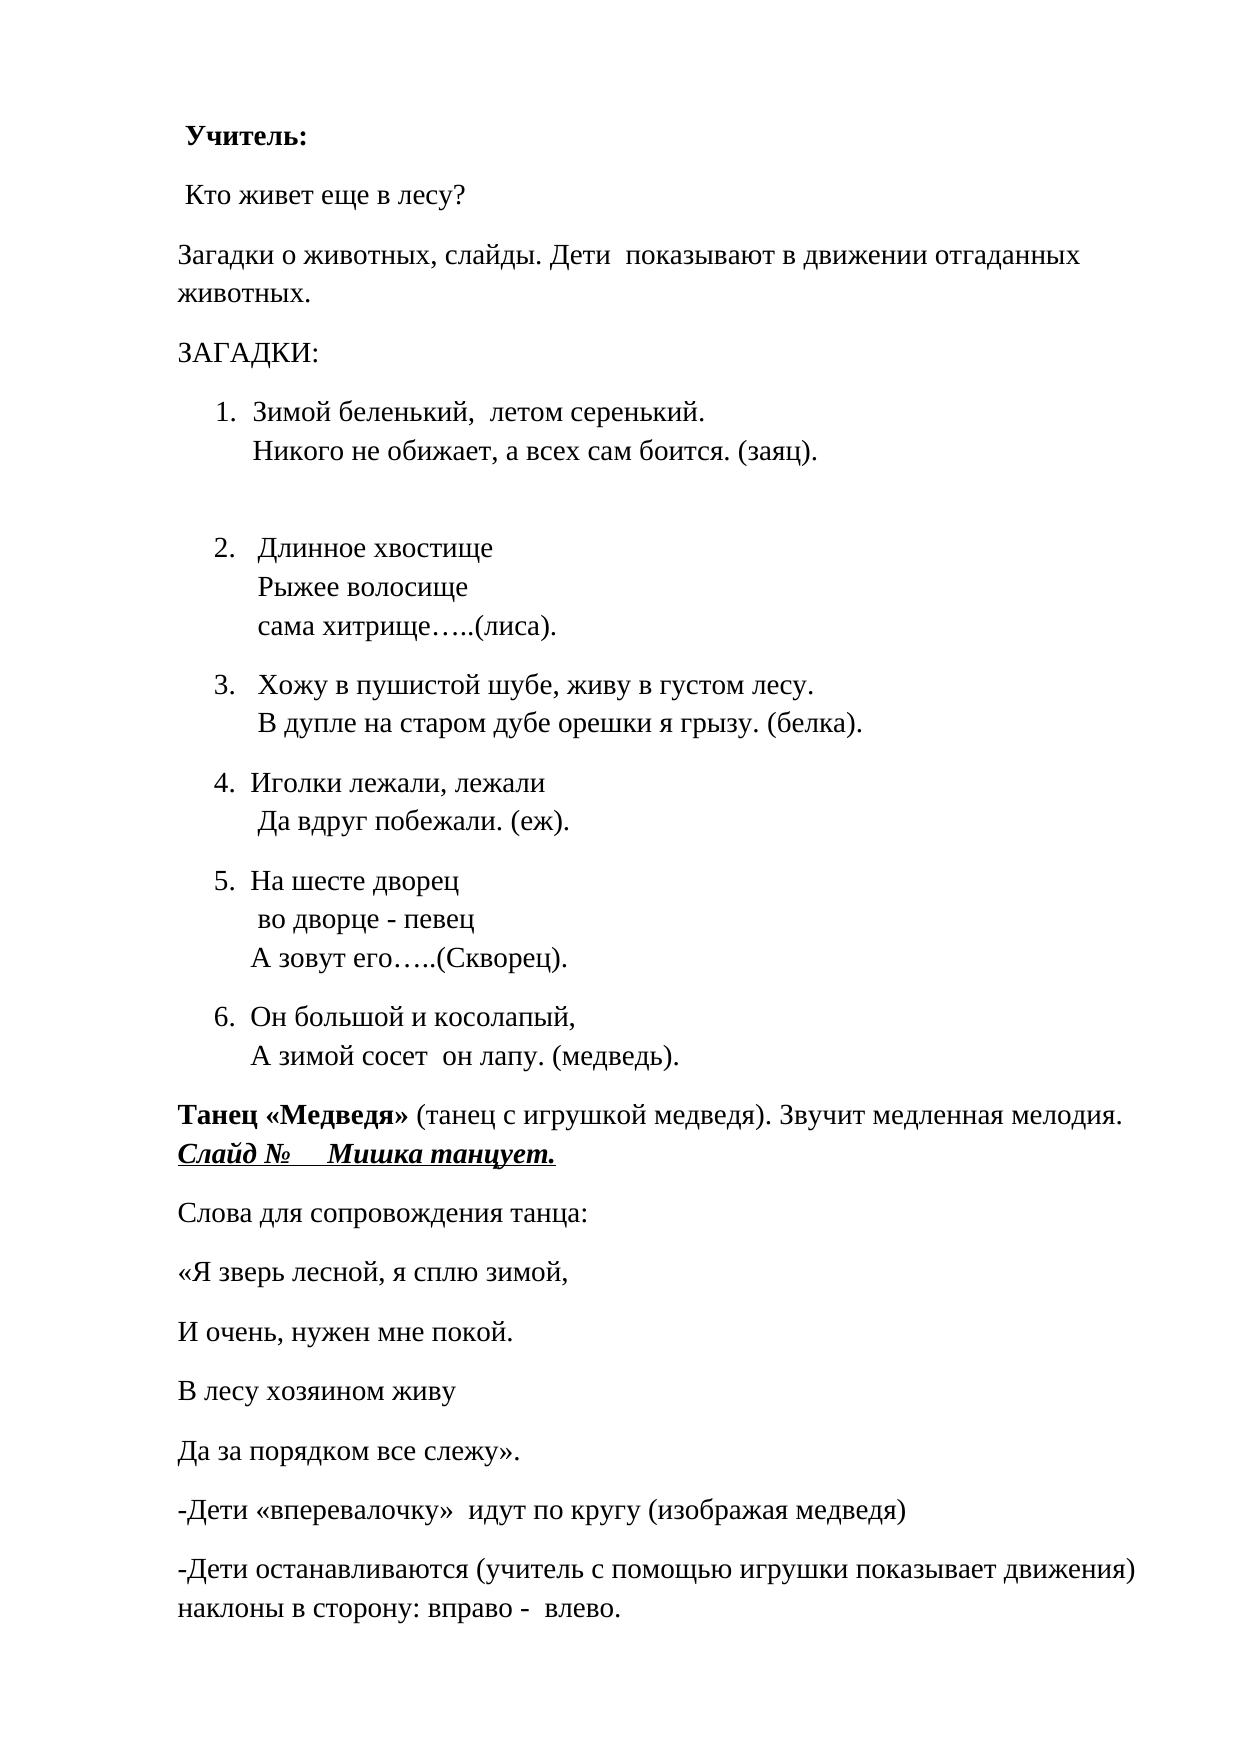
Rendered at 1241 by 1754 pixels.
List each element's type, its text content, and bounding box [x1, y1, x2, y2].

text 3. Хожу в пушистой шубе, живу в густом лесу. В дупле на старом дубе орешки я грызу. (белка). [177, 667, 1152, 739]
text В лесу хозяином живу [177, 1373, 1152, 1407]
text 6. Он большой и косолапый, А зимой сосет он лапу. (медведь). [177, 999, 1152, 1071]
text -Дети останавливаются (учитель с помощью игрушки показывает движения) наклоны в сторону: вправо - влево. [177, 1551, 1152, 1623]
text «Я зверь лесной, я сплю зимой, [177, 1254, 1152, 1288]
text Слова для сопровождения танца: [177, 1195, 1152, 1229]
text Кто живет еще в лесу? [177, 177, 1152, 211]
text -Дети «вперевалочку» идут по кругу (изображая медведя) [177, 1492, 1152, 1526]
text И очень, нужен мне покой. [177, 1314, 1152, 1347]
text Танец «Медведя» (танец с игрушкой медведя). Звучит медленная мелодия. Слайд № Мишка танцует. [177, 1097, 1152, 1169]
text Учитель: [177, 118, 1152, 152]
text 4. Иголки лежали, лежали Да вдруг побежали. (еж). [177, 765, 1152, 837]
text 5. На шесте дворец во дворце - певец А зовут его…..(Скворец). [177, 863, 1152, 973]
list Зимой беленький, летом серенький. Никого не обижает, а всех сам боится. (заяц). [215, 394, 1152, 466]
text Да за порядком все слежу». [177, 1433, 1152, 1466]
text 2. Длинное хвостище Рыжее волосище сама хитрище…..(лиса). [177, 531, 1152, 641]
text Загадки о животных, слайды. Дети показывают в движении отгаданных животных. [177, 237, 1152, 309]
text ЗАГАДКИ: [177, 335, 1152, 368]
